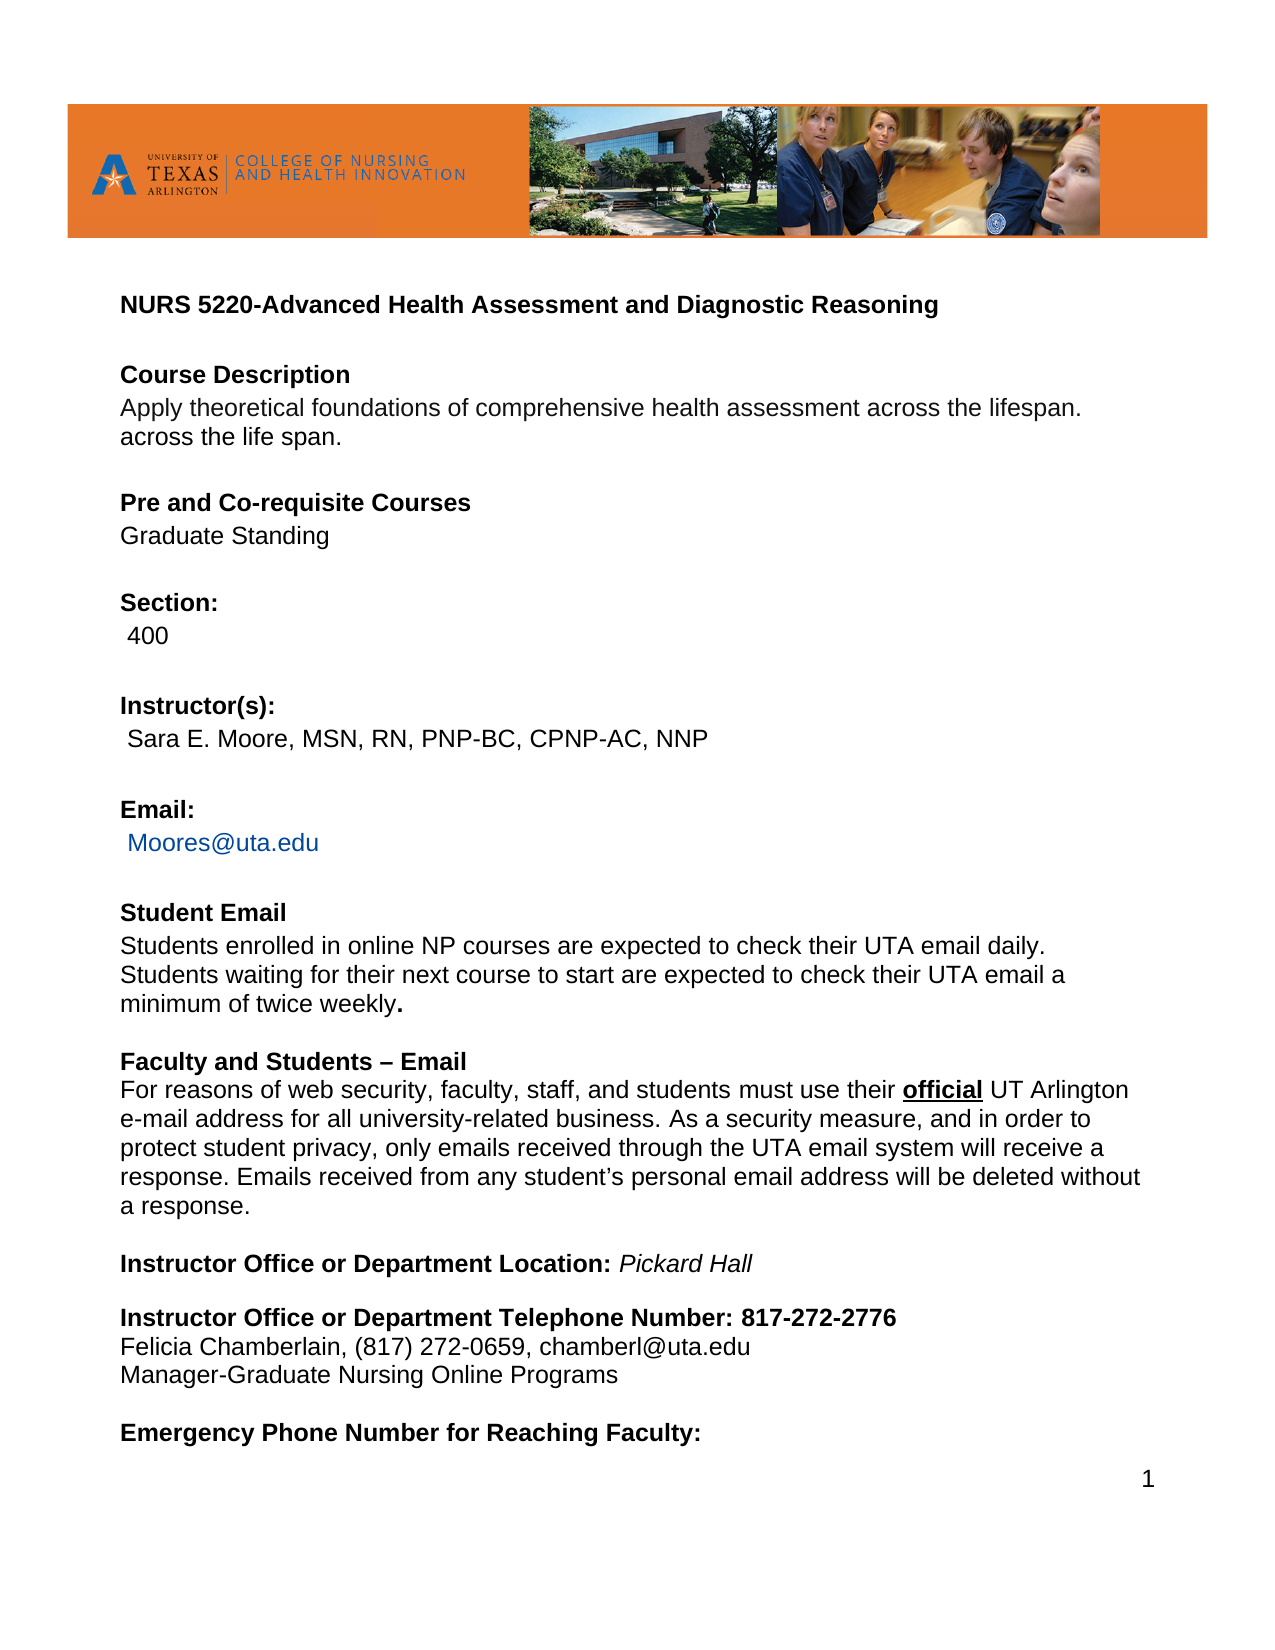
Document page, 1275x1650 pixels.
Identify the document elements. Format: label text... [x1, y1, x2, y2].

text Emergency Phone Number for Reaching Faculty: [120, 1418, 1155, 1447]
text Instructor Office or Department Telephone Number: 817-272-2776 [120, 1303, 1155, 1332]
subtitle NURS 5220-Advanced Health Assessment and Diagnostic Reasoning [120, 290, 1155, 318]
subtitle Email: [120, 795, 1155, 823]
text Students enrolled in online NP courses are expected to check their UTA email daily. Students waiting for their next course to start are expected to check their UTA email a minimum of twice weekly. [120, 931, 1155, 1017]
subtitle Course Description [120, 360, 1155, 389]
text Faculty and Students – Email [120, 1046, 1144, 1075]
subtitle Section: [120, 588, 1155, 616]
subtitle Pre and Co-requisite Courses [120, 488, 1155, 517]
subtitle Instructor(s): [120, 691, 1155, 720]
text 400 [120, 621, 1155, 649]
text For reasons of web security, faculty, staff, and students must use their official UT Arlington e-mail address for all university-related business. As a security measure, and in order to protect student privacy, only emails received through the UTA email system will receive a response. Emails received from any student’s personal email address will be deleted without a response. [120, 1075, 1144, 1220]
text Instructor Office or Department Location: Pickard Hall [120, 1249, 1155, 1278]
text Apply theoretical foundations of comprehensive health assessment across the lifespan. across the life span. [120, 393, 1155, 451]
picture [67, 104, 1208, 238]
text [120, 1360, 1155, 1389]
text Moores@uta.edu [120, 828, 1155, 856]
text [120, 1332, 1155, 1360]
text Sara E. Moore, MSN, RN, PNP-BC, CPNP-AC, NNP [120, 724, 1155, 753]
subtitle Student Email [120, 898, 1155, 927]
text Graduate Standing [120, 521, 1155, 550]
